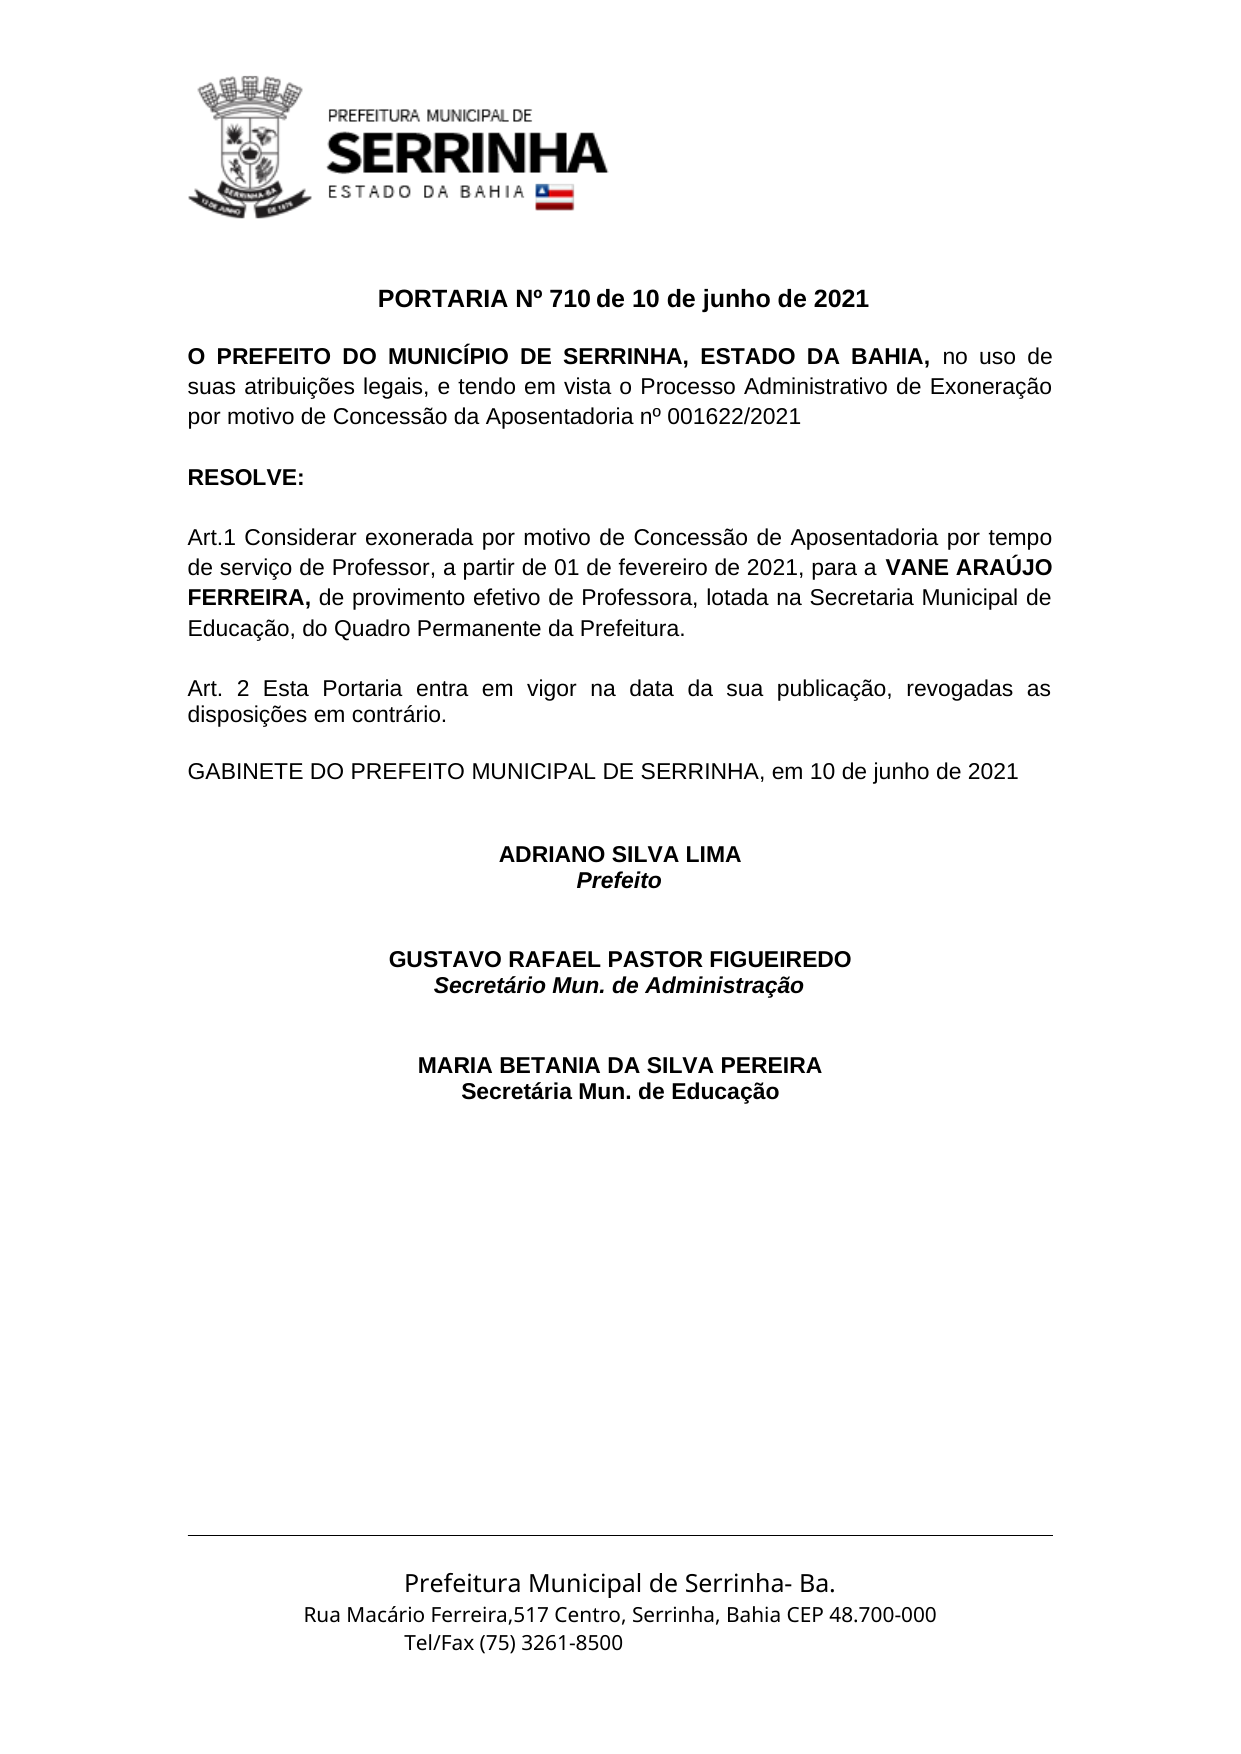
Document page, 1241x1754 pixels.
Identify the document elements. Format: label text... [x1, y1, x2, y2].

text Prefeito [187, 867, 1053, 893]
text Secretária Mun. de Educação [187, 1078, 1053, 1104]
text PORTARIA Nº 710 de 10 de junho de 2021 [187, 284, 1053, 312]
text GABINETE DO PREFEITO MUNICIPAL DE SERRINHA, em 10 de junho de 2021 [187, 758, 1053, 784]
text O PREFEITO DO MUNICÍPIO DE SERRINHA, ESTADO DA BAHIA, no uso de suas atribuições legais, e tendo em vista o Processo Administrativo de Exoneração por motivo de Concessão da Aposentadoria nº 001622/2021 [187, 343, 1053, 429]
text MARIA BETANIA DA SILVA PEREIRA [187, 1052, 1053, 1078]
text Secretário Mun. de Administração [187, 972, 1053, 999]
picture [187, 73, 609, 222]
text ADRIANO SILVA LIMA [187, 841, 1053, 867]
text RESOLVE: [187, 463, 1053, 490]
text Art. 2 Esta Portaria entra em vigor na data da sua publicação, revogadas as disposições em contrário. [187, 675, 1053, 728]
text Art.1 Considerar exonerada por motivo de Concessão de Aposentadoria por tempo de serviço de Professor, a partir de 01 de fevereiro de 2021, para a VANE ARAÚJO FERREIRA, de provimento efetivo de Professora, lotada na Secretaria Municipal de Educação, do Quadro Permanente da Prefeitura. [187, 524, 1053, 641]
text GUSTAVO RAFAEL PASTOR FIGUEIREDO [187, 946, 1053, 972]
